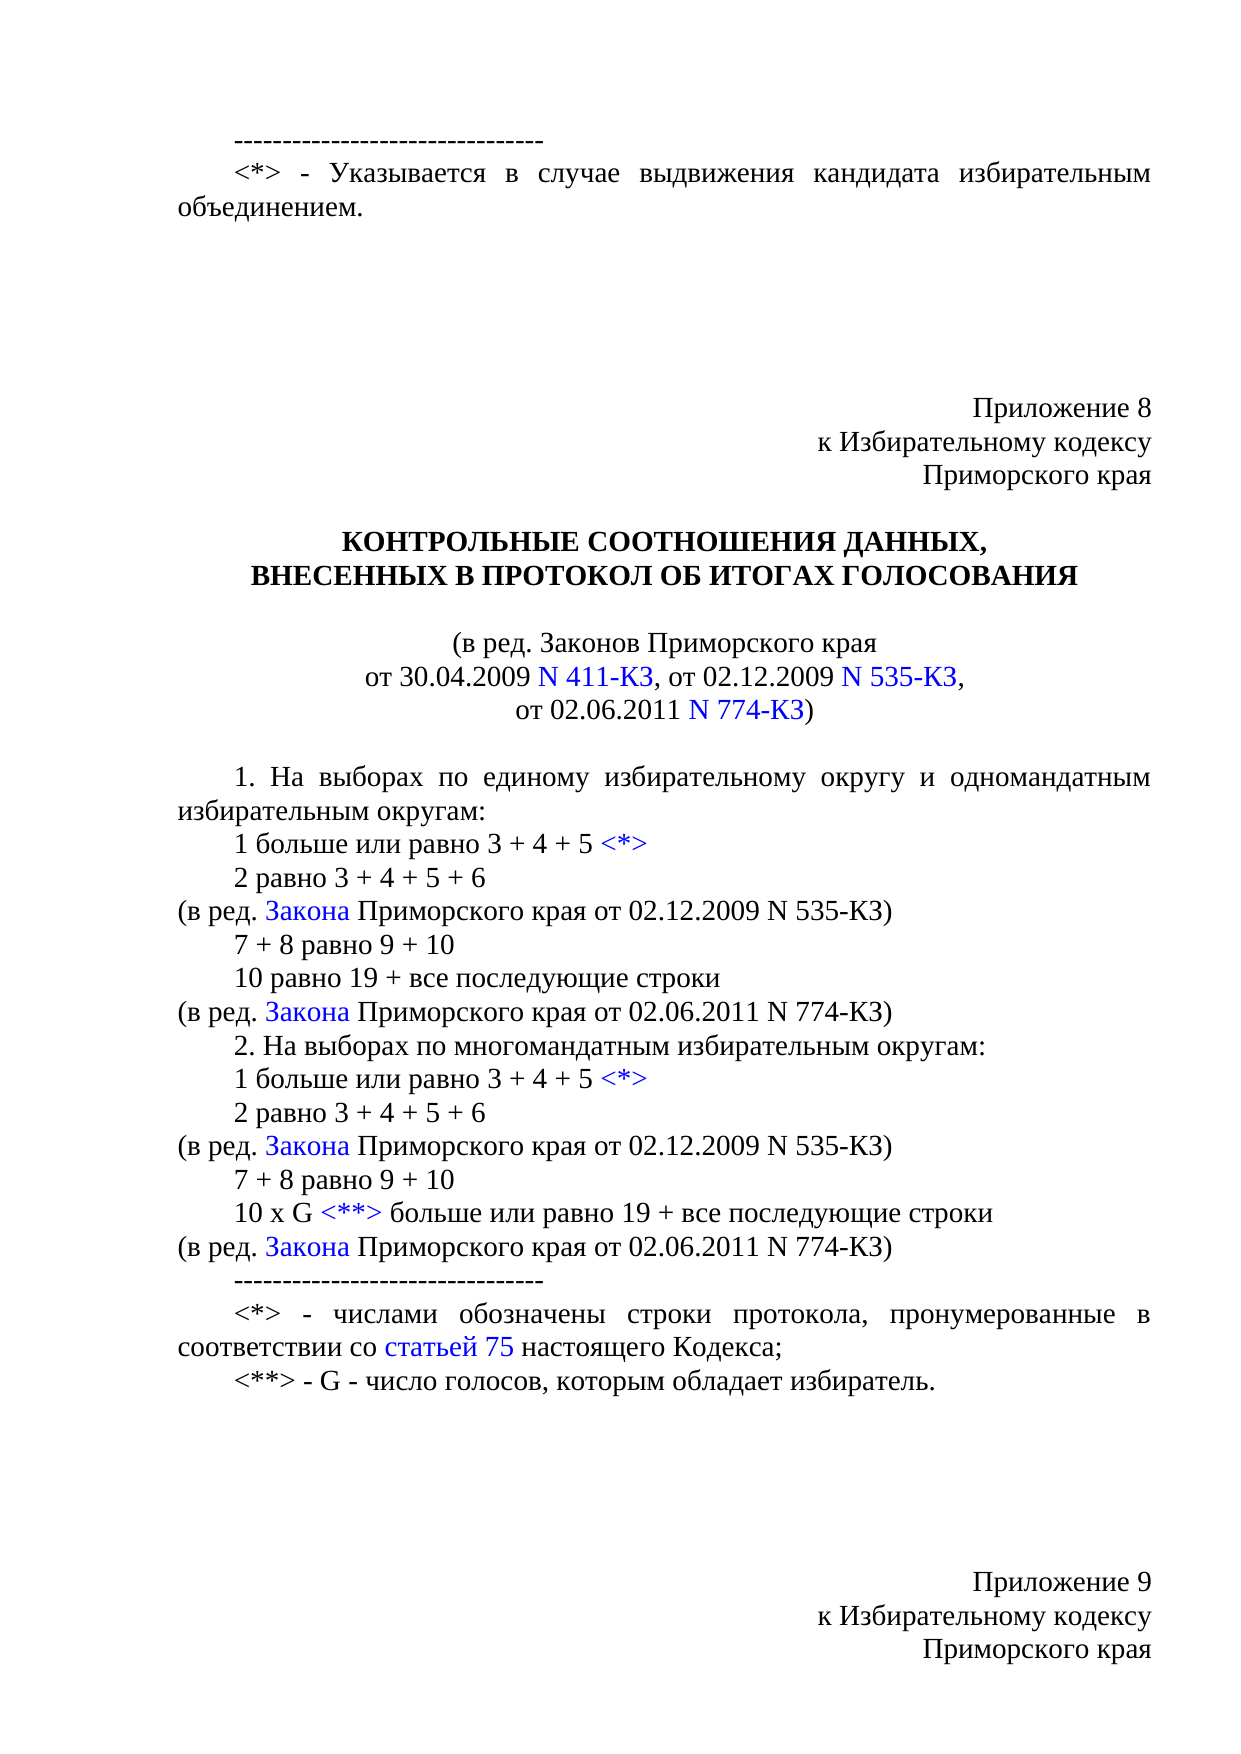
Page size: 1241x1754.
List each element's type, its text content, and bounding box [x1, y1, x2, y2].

text 7 + 8 равно 9 + 10 [177, 1162, 1152, 1195]
text 1. На выборах по единому избирательному округу и одномандатным избирательным округам: [177, 759, 1152, 826]
text 1 больше или равно 3 + 4 + 5 <*> [177, 1061, 1152, 1095]
text к Избирательному кодексу [177, 1598, 1152, 1631]
text Приморского края [177, 1631, 1152, 1665]
text 10 x G <**> больше или равно 19 + все последующие строки [177, 1195, 1152, 1229]
text Приморского края [177, 457, 1152, 491]
text 1 больше или равно 3 + 4 + 5 <*> [177, 826, 1152, 860]
text (в ред. Закона Приморского края от 02.06.2011 N 774-КЗ) [177, 1229, 1152, 1262]
text Приложение 8 [177, 390, 1152, 424]
text (в ред. Закона Приморского края от 02.12.2009 N 535-КЗ) [177, 893, 1152, 927]
text (в ред. Закона Приморского края от 02.06.2011 N 774-КЗ) [177, 994, 1152, 1028]
text -------------------------------- [177, 122, 1152, 156]
text к Избирательному кодексу [177, 424, 1152, 457]
text 2 равно 3 + 4 + 5 + 6 [177, 860, 1152, 893]
text -------------------------------- [177, 1262, 1152, 1296]
text <*> - Указывается в случае выдвижения кандидата избирательным объединением. [177, 156, 1152, 223]
text 2. На выборах по многомандатным избирательным округам: [177, 1028, 1152, 1061]
text КОНТРОЛЬНЫЕ СООТНОШЕНИЯ ДАННЫХ, [177, 524, 1152, 558]
text 7 + 8 равно 9 + 10 [177, 927, 1152, 961]
text ВНЕСЕННЫХ В ПРОТОКОЛ ОБ ИТОГАХ ГОЛОСОВАНИЯ [177, 558, 1152, 592]
text <**> - G - число голосов, которым обладает избиратель. [177, 1363, 1152, 1397]
text от 02.06.2011 N 774-КЗ) [177, 692, 1152, 726]
text 10 равно 19 + все последующие строки [177, 961, 1152, 994]
text 2 равно 3 + 4 + 5 + 6 [177, 1095, 1152, 1128]
text (в ред. Законов Приморского края [177, 625, 1152, 659]
text от 30.04.2009 N 411-КЗ, от 02.12.2009 N 535-КЗ, [177, 659, 1152, 692]
text Приложение 9 [177, 1564, 1152, 1598]
text (в ред. Закона Приморского края от 02.12.2009 N 535-КЗ) [177, 1128, 1152, 1162]
text <*> - числами обозначены строки протокола, пронумерованные в соответствии со статьей 75 настоящего Кодекса; [177, 1296, 1152, 1363]
